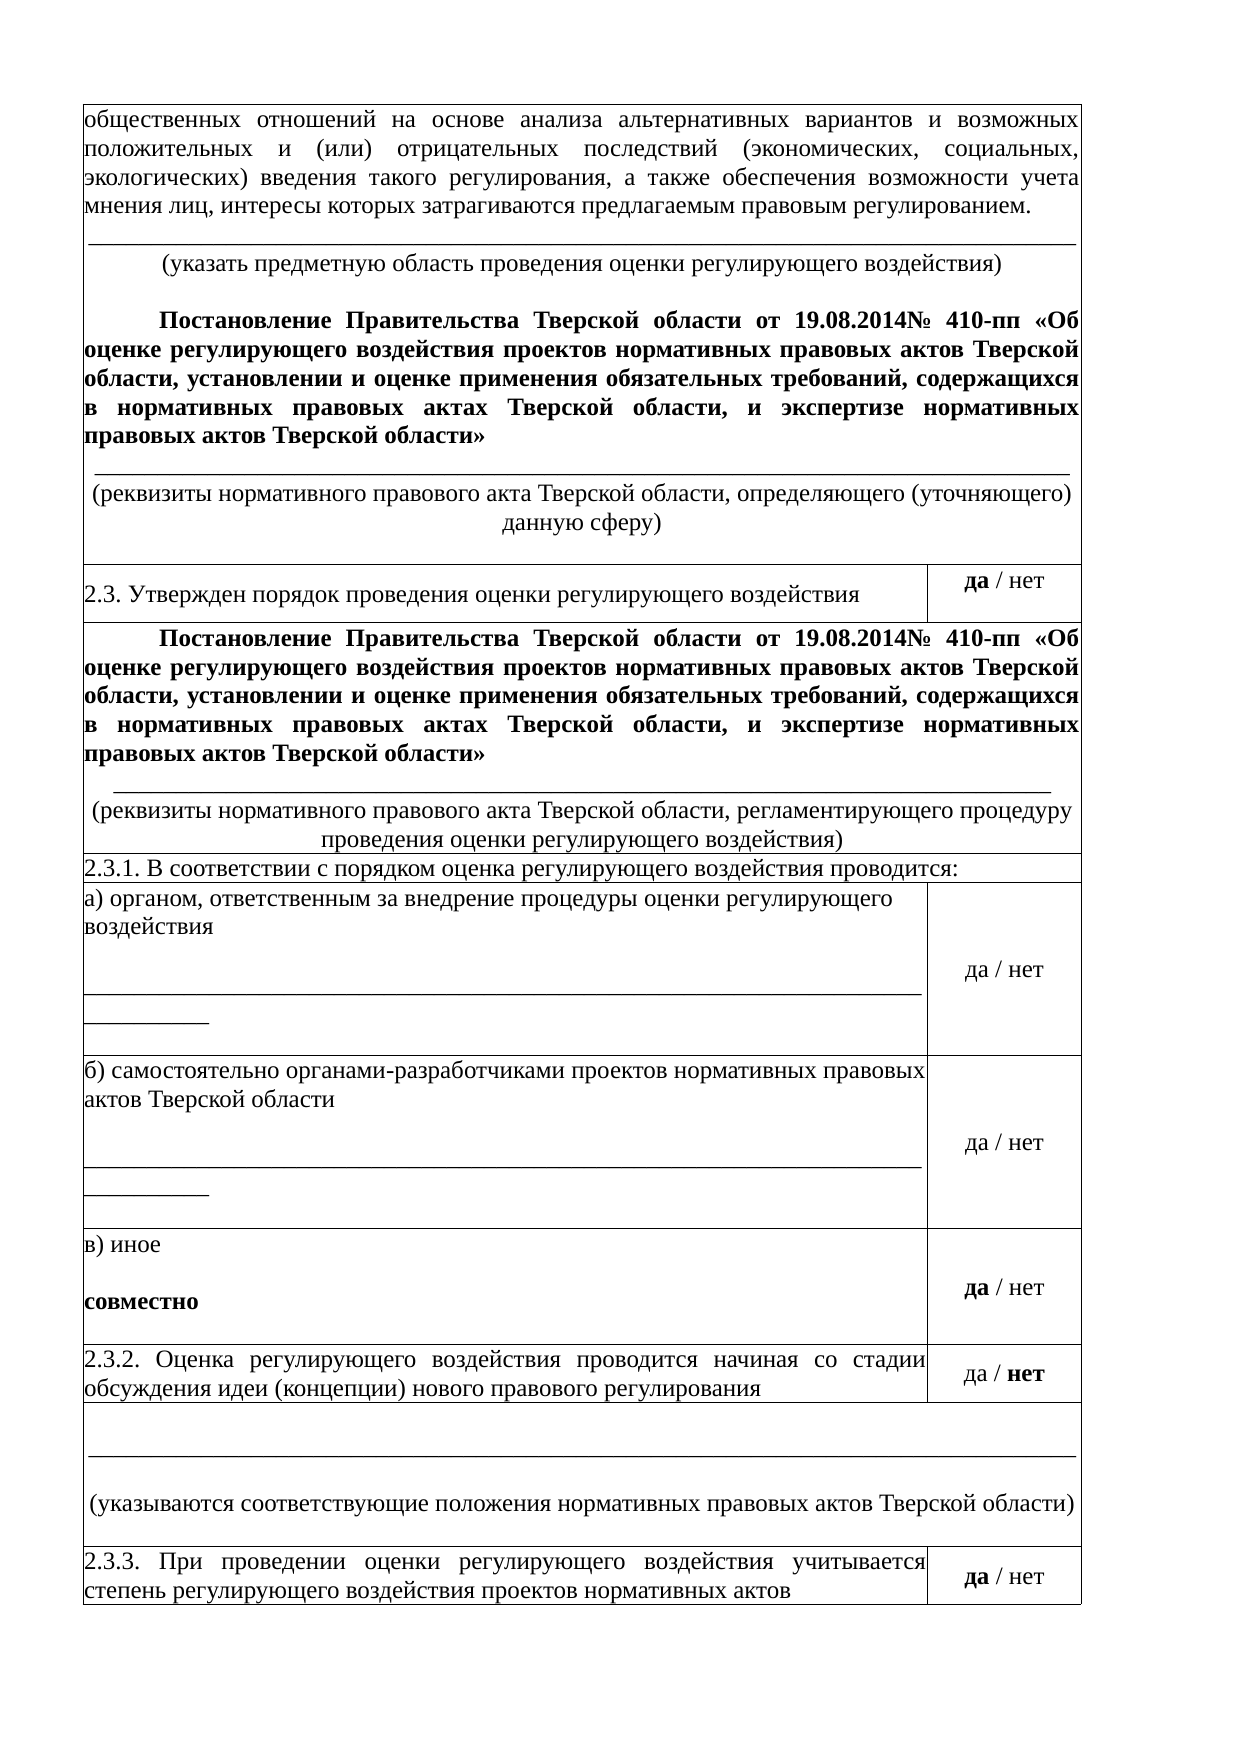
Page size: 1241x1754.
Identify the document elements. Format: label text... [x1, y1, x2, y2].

table_cell 2.3.3. При проведении оценки регулирующего воздействия учитывается степень регулирующего воздействия проектов нормативных актов [84, 1547, 927, 1604]
table_cell да / нет [928, 565, 1081, 622]
table_cell в) иное совместно [84, 1229, 927, 1344]
table_cell _______________________________________________________________________________ (указываются соответствующие положения нормативных правовых актов Тверской области) [84, 1403, 1081, 1546]
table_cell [84, 105, 1081, 564]
table_cell Постановление Правительства Тверской области от 19.08.2014№ 410-пп «Об оценке регулирующего воздействия проектов нормативных правовых актов Тверской области, установлении и оценке применения обязательных требований, содержащихся в нормативных правовых актах Тверской области, и экспертизе нормативных правовых актов Тверской области» ___________________________________________________________________________ (реквизиты нормативного правового акта Тверской области, регламентирующего процедуру проведения оценки регулирующего воздействия) [84, 623, 1081, 853]
table_cell да / нет [928, 1056, 1081, 1228]
table_cell б) самостоятельно органами-разработчиками проектов нормативных правовых актов Тверской области _____________________________________________________________________________ [84, 1056, 927, 1228]
table_cell 2.3.2. Оценка регулирующего воздействия проводится начиная со стадии обсуждения идеи (концепции) нового правового регулирования [84, 1345, 927, 1402]
table_cell да / нет [928, 883, 1081, 1055]
table_cell да / нет [928, 1547, 1081, 1604]
table_cell 2.3.1. В соответствии с порядком оценка регулирующего воздействия проводится: [84, 854, 1081, 882]
table_cell да / нет [928, 1229, 1081, 1344]
table_cell а) органом, ответственным за внедрение процедуры оценки регулирующего воздействия _____________________________________________________________________________ [84, 883, 927, 1055]
table_cell да / нет [928, 1345, 1081, 1402]
table_cell 2.3. Утвержден порядок проведения оценки регулирующего воздействия [84, 565, 927, 622]
